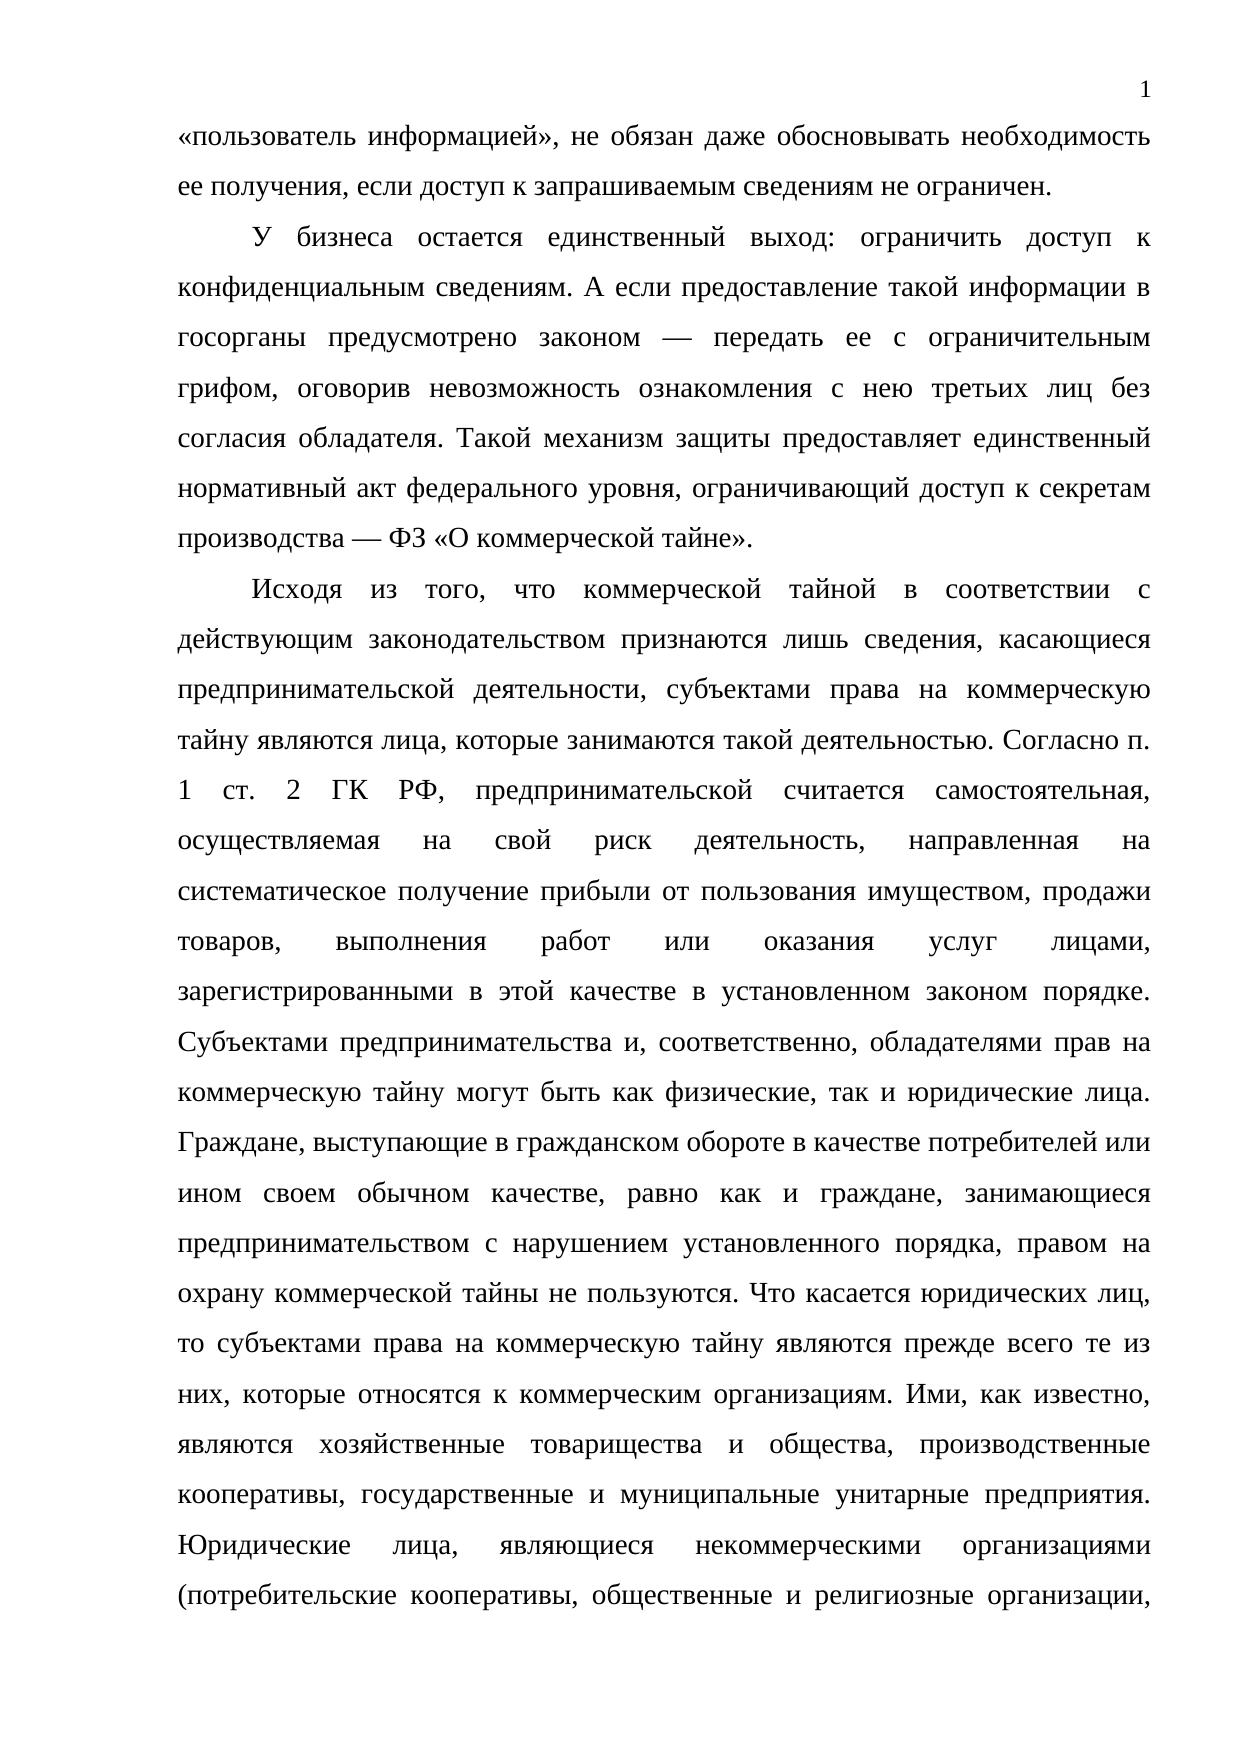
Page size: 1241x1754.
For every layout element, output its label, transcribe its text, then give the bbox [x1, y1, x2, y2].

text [177, 571, 1152, 1611]
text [177, 118, 1152, 202]
text У бизнеса остается единственный выход: ограничить доступ к конфиденциальным сведениям. А если предоставление такой информации в госорганы предусмотрено законом — передать ее с ограничительным грифом, оговорив невозможность ознакомления с нею третьих лиц без согласия обладателя. Такой механизм защиты предоставляет единственный нормативный акт федерального уровня, ограничивающий доступ к секретам производства — ФЗ «О коммерческой тайне». [177, 219, 1152, 554]
